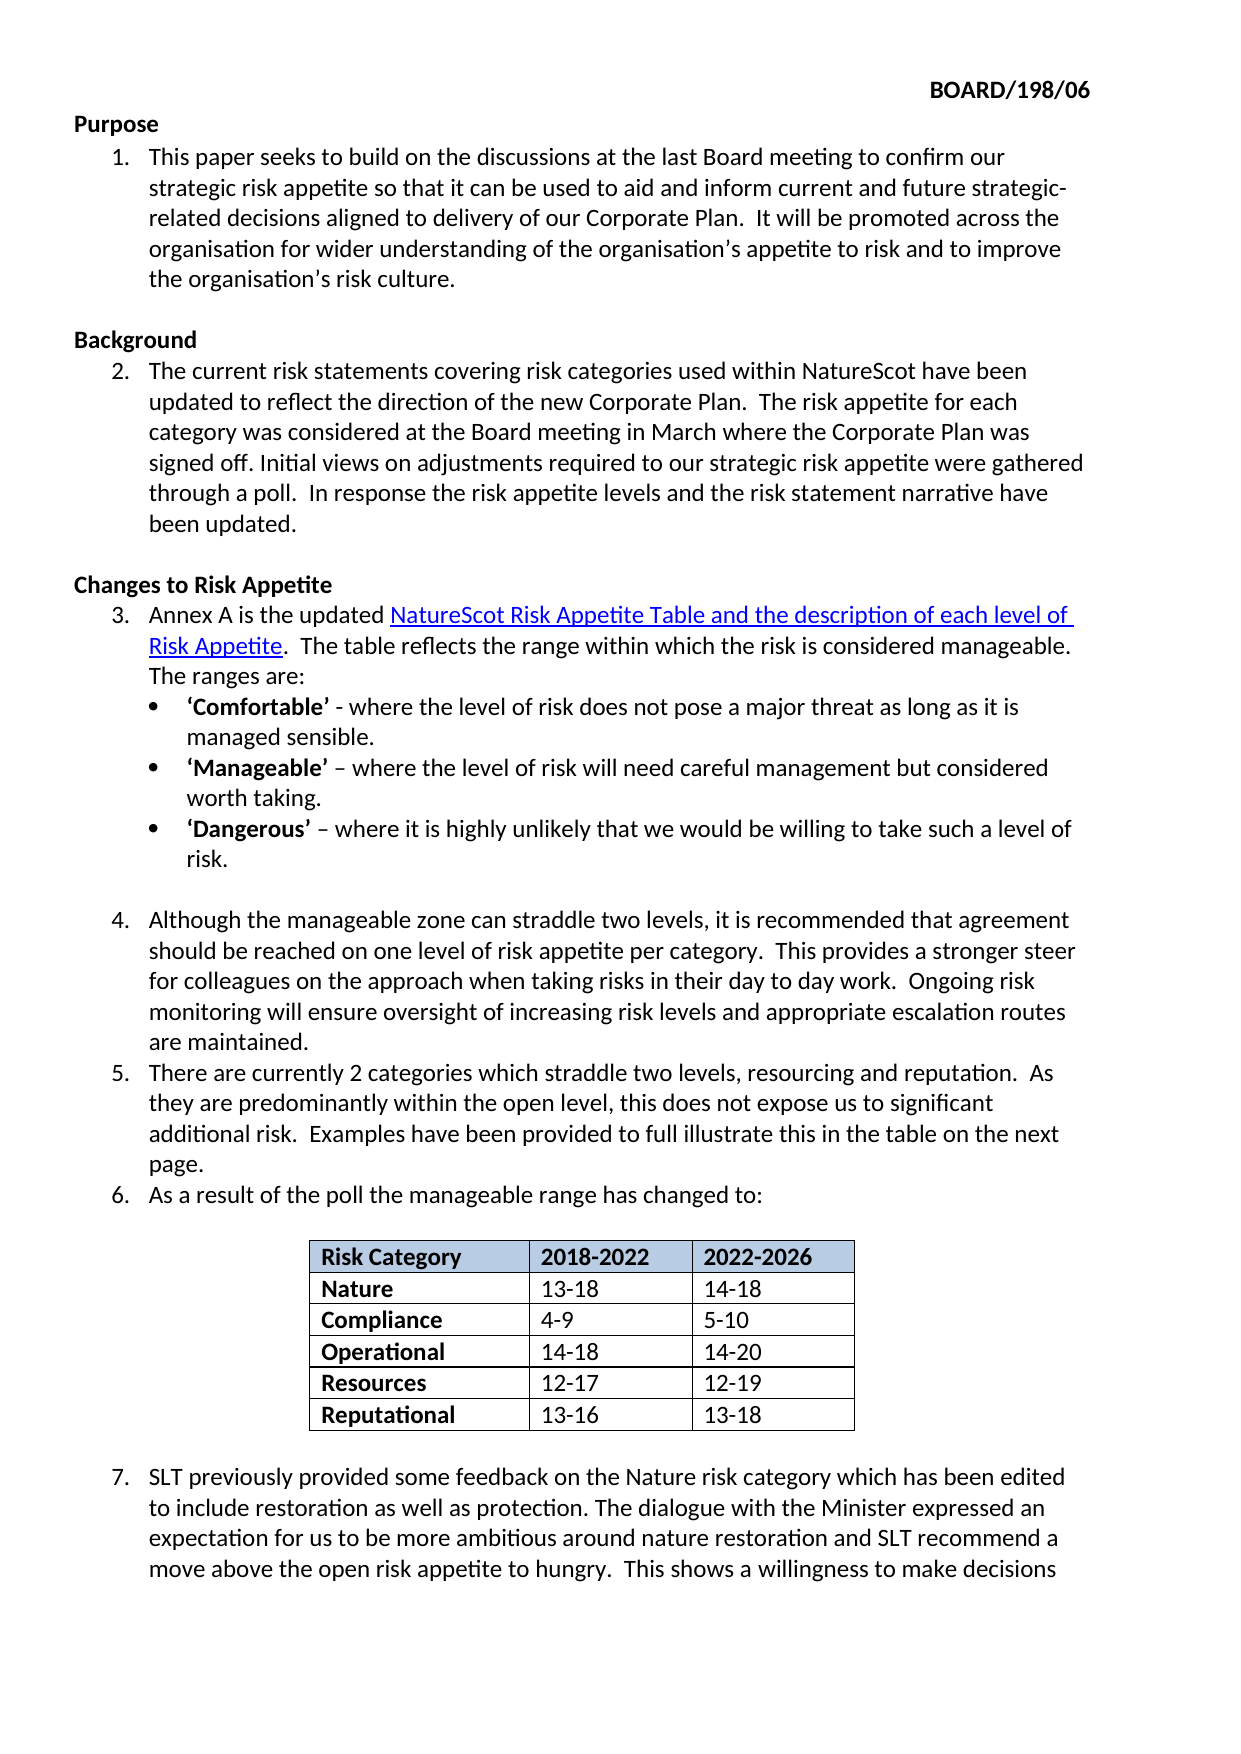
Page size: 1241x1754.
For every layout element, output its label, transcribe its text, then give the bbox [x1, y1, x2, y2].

table_cell 14-20 [693, 1336, 854, 1366]
table_cell Operational [310, 1336, 529, 1366]
list Annex A is the updated NatureScot Risk Appetite Table and the description of each level of Risk Appetite. The table reflects the range within which the risk is considered manageable. The ranges are: [111, 599, 1090, 691]
text Changes to Risk Appetite [74, 569, 1090, 599]
table_cell 14-18 [530, 1336, 692, 1366]
table_cell Compliance [310, 1304, 529, 1335]
list ‘Manageable’ – where the level of risk will need careful management but considered worth taking. [149, 752, 1090, 813]
table_cell 4-9 [530, 1304, 692, 1335]
table_cell 13-18 [693, 1399, 854, 1429]
table_cell Reputational [310, 1399, 529, 1429]
list There are currently 2 categories which straddle two levels, resourcing and reputation. As they are predominantly within the open level, this does not expose us to significant additional risk. Examples have been provided to full illustrate this in the table on the next page. [111, 1057, 1090, 1179]
table_header Risk Category [310, 1241, 529, 1272]
text Background [74, 324, 1090, 355]
list As a result of the poll the manageable range has changed to: [111, 1179, 1090, 1210]
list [111, 1461, 1090, 1583]
table_cell Resources [310, 1368, 529, 1398]
list ‘Comfortable’ - where the level of risk does not pose a major threat as long as it is managed sensible. [149, 691, 1090, 752]
table_cell 5-10 [693, 1304, 854, 1335]
list This paper seeks to build on the discussions at the last Board meeting to confirm our strategic risk appetite so that it can be used to aid and inform current and future strategic-related decisions aligned to delivery of our Corporate Plan. It will be promoted across the organisation for wider understanding of the organisation’s appetite to risk and to improve the organisation’s risk culture. [111, 141, 1090, 294]
list The current risk statements covering risk categories used within NatureScot have been updated to reflect the direction of the new Corporate Plan. The risk appetite for each category was considered at the Board meeting in March where the Corporate Plan was signed off. Initial views on adjustments required to our strategic risk appetite were gathered through a poll. In response the risk appetite levels and the risk statement narrative have been updated. [111, 355, 1090, 538]
table_cell 14-18 [693, 1273, 854, 1303]
subtitle Purpose [74, 108, 1090, 139]
table_cell 13-16 [530, 1399, 692, 1429]
table_cell 12-19 [693, 1368, 854, 1398]
table_header 2022-2026 [693, 1241, 854, 1272]
list ‘Dangerous’ – where it is highly unlikely that we would be willing to take such a level of risk. [149, 813, 1090, 874]
table_header 2018-2022 [530, 1241, 692, 1272]
table_cell 13-18 [530, 1273, 692, 1303]
table_cell Nature [310, 1273, 529, 1303]
list Although the manageable zone can straddle two levels, it is recommended that agreement should be reached on one level of risk appetite per category. This provides a stronger steer for colleagues on the approach when taking risks in their day to day work. Ongoing risk monitoring will ensure oversight of increasing risk levels and appropriate escalation routes are maintained. [111, 904, 1090, 1057]
table_cell 12-17 [530, 1368, 692, 1398]
